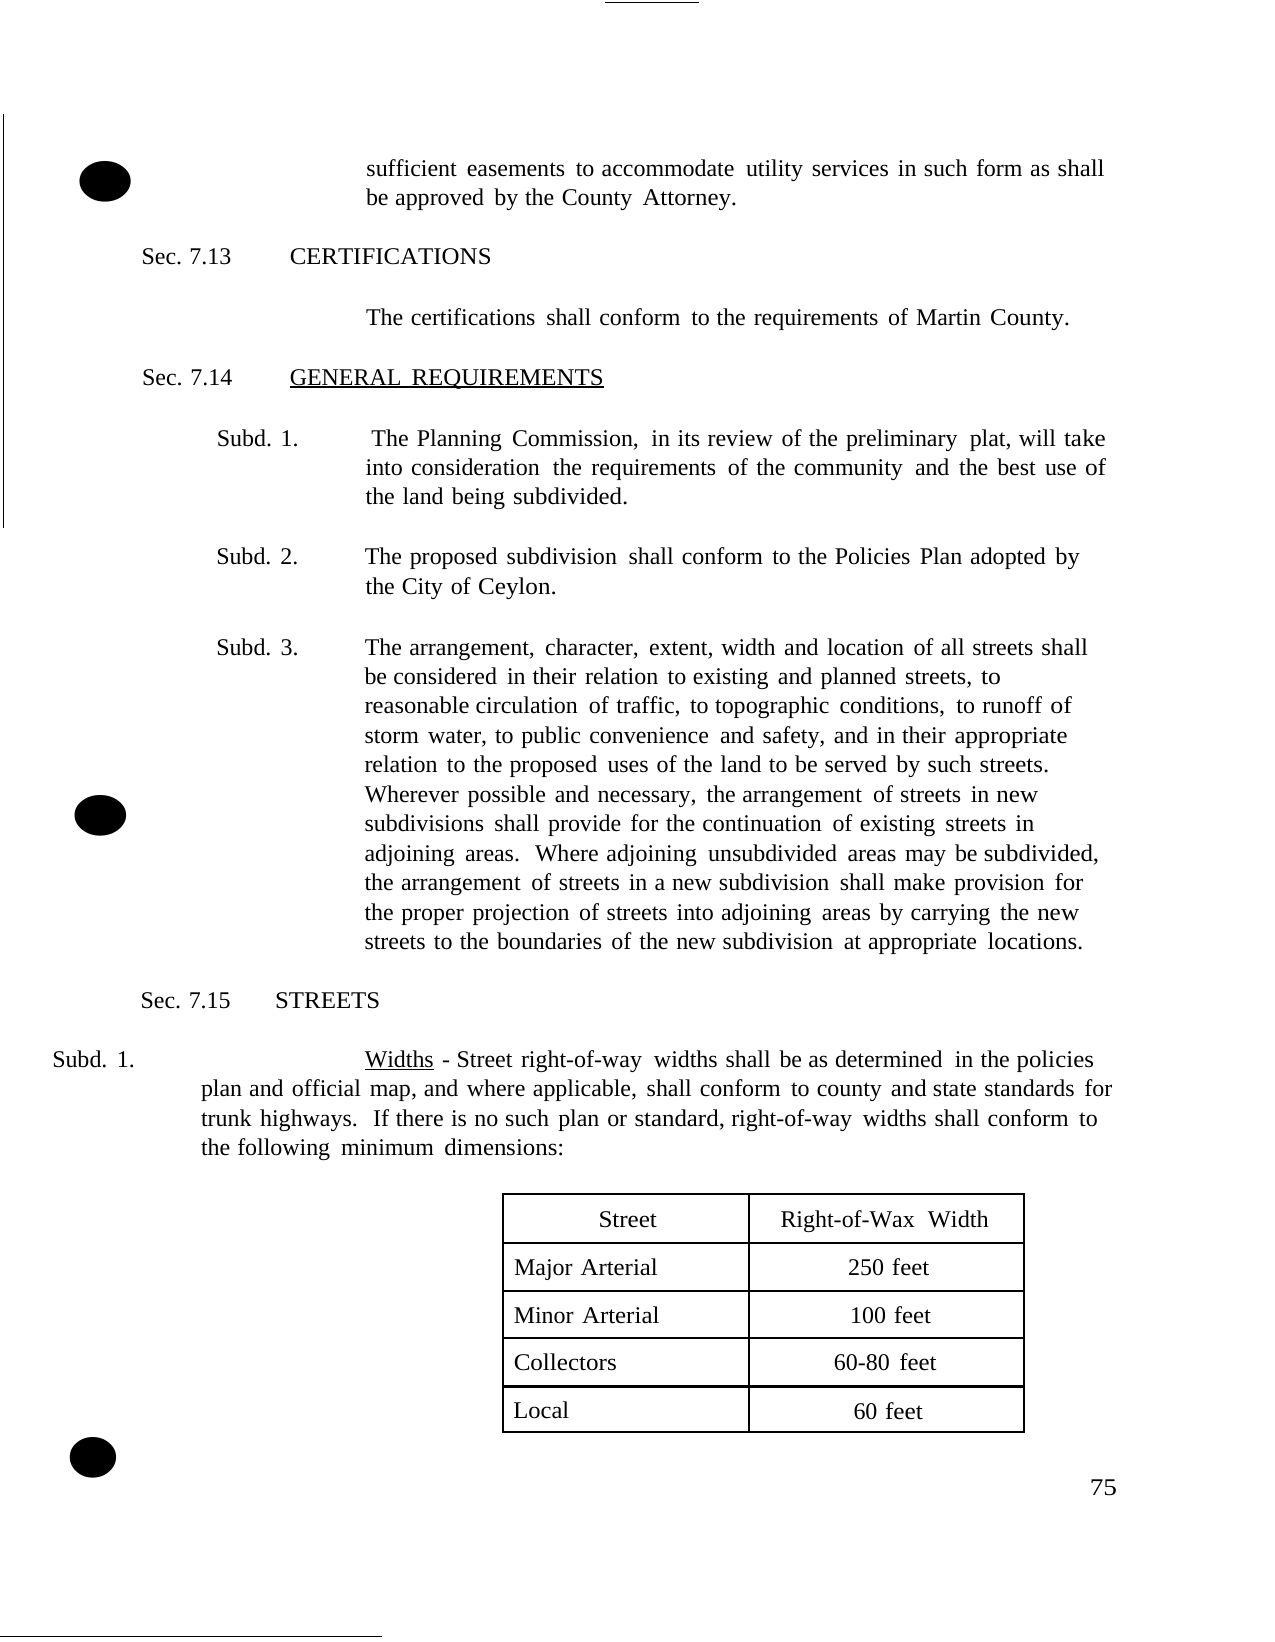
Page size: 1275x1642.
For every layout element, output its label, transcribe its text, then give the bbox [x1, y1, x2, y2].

text • 75 [64, 1355, 1142, 1539]
text Subd. 3. The arrangement, character, extent, width and location of all streets shall be considered in their relation to existing and planned streets, to reasonable circulation of traffic, to topographic conditions, to runoff of storm water, to public convenience and safety, and in their appropriate relation to the proposed uses of the land to be served by such streets. Wherever possible and necessary, the arrangement of streets in new subdivisions shall provide for the continuation of existing streets in adjoining areas. Where adjoining unsubdivided areas may be subdivided, the arrangement of streets in a new subdivision shall make provision for the proper projection of streets into adjoining areas by carrying the new streets to the boundaries of the new subdivision at appropriate locations. [216, 632, 1111, 955]
text The certifications shall conform to the requirements of Martin County. Sec. 7.14 GENERAL REQUIREMENTS [142, 303, 1081, 390]
text Subd. 1. The Planning Commission, in its review of the preliminary plat, will take into consideration the requirements of the community and the best use of the land being subdivided. [217, 424, 1106, 510]
text sufficient easements to accommodate utility services in such form as shall be approved by the County Attorney. [366, 153, 1115, 210]
text Sec. 7.13 CERTIFICATIONS [141, 242, 1129, 270]
text Subd. 1. Widths - Street right-of-way widths shall be as determined in the policies plan and official map, and where applicable, shall conform to county and state standards for trunk highways. If there is no such plan or standard, right-of-way widths shall conform to the following minimum dimensions: [52, 1045, 1112, 1161]
text Sec. 7.15 STREETS [140, 986, 1129, 1014]
text Subd. 2. The proposed subdivision shall conform to the Policies Plan adopted by the City of Ceylon. [216, 542, 1091, 600]
